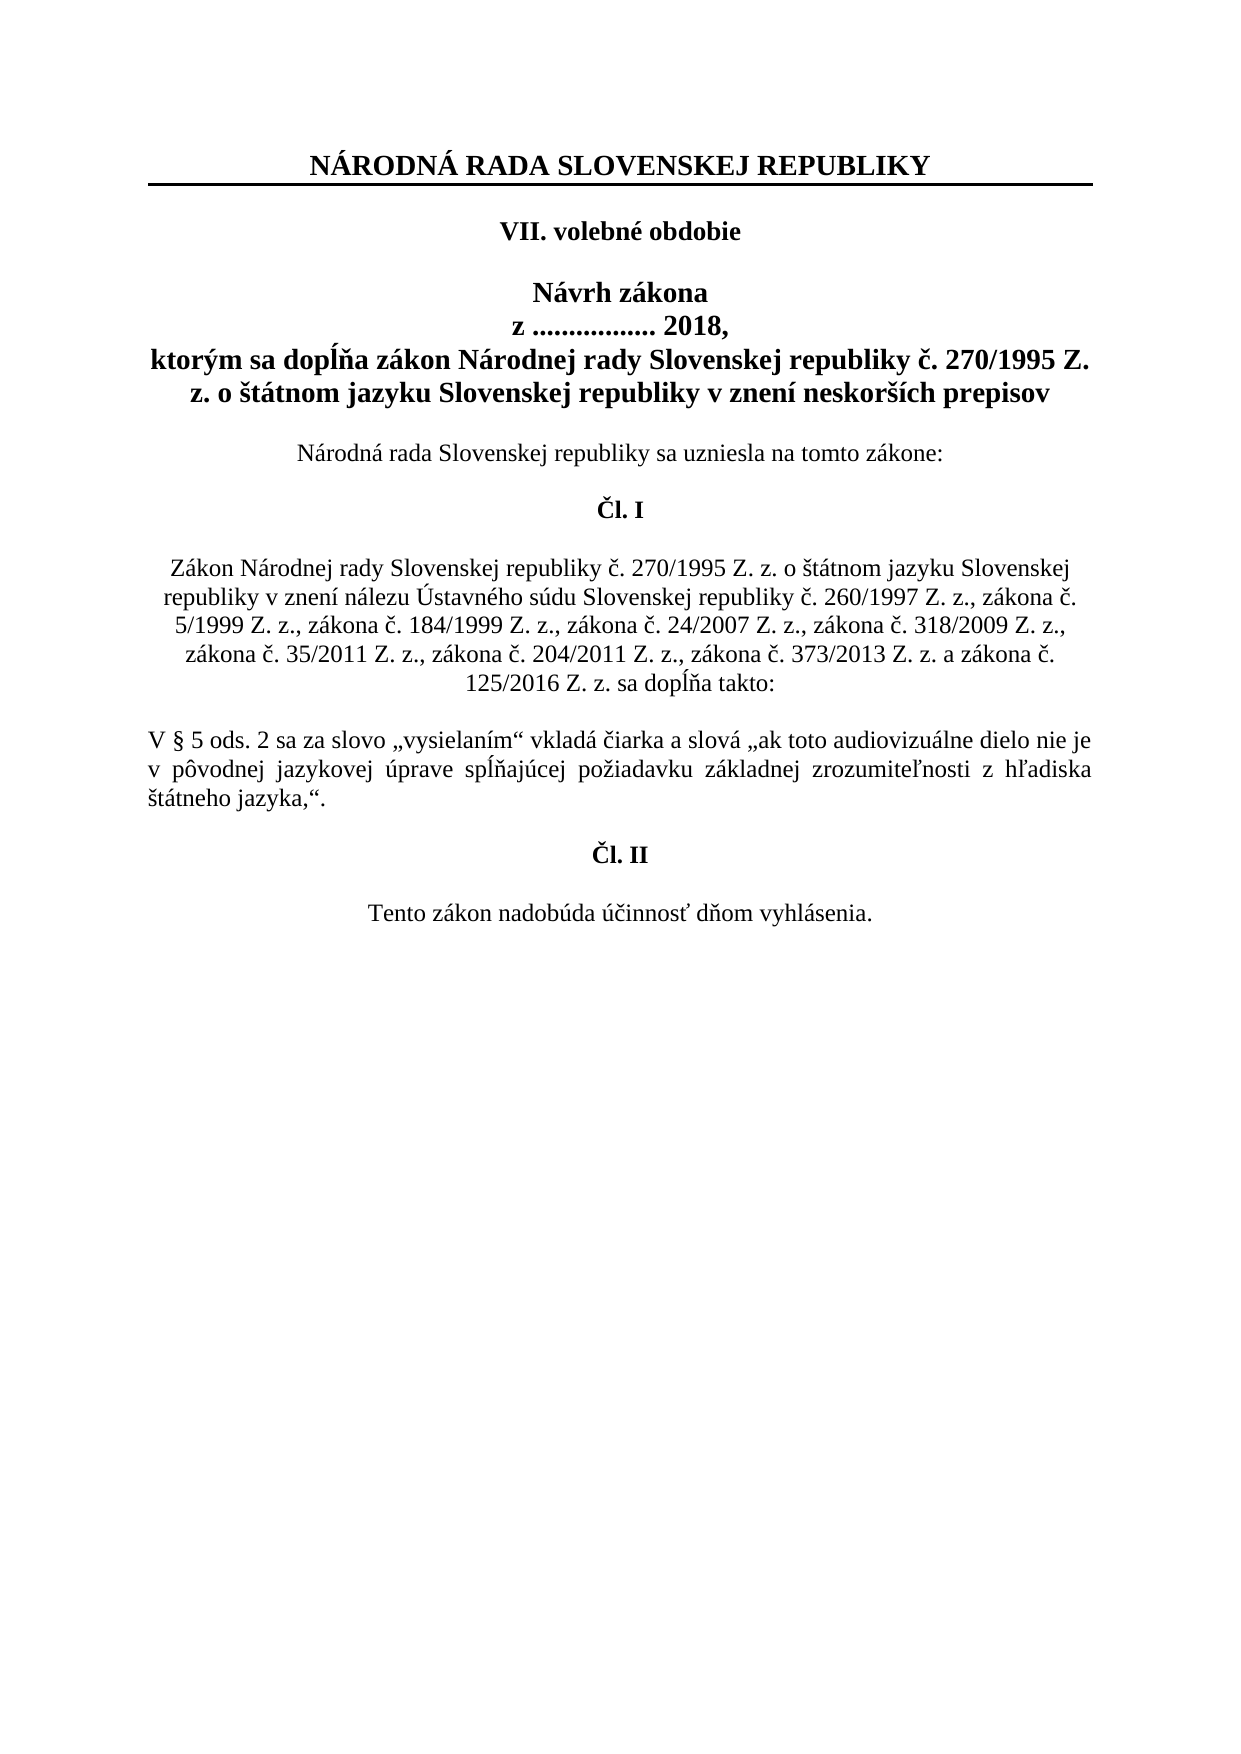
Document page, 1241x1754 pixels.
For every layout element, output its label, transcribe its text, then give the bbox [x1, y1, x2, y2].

text Čl. II [148, 840, 1093, 869]
text Národná rada Slovenskej republiky sa uzniesla na tomto zákone: [148, 438, 1093, 467]
text Tento zákon nadobúda účinnosť dňom vyhlásenia. [148, 898, 1093, 927]
text z ................. 2018, [148, 308, 1093, 342]
text Zákon Národnej rady Slovenskej republiky č. 270/1995 Z. z. o štátnom jazyku Slovenskej republiky v znení nálezu Ústavného súdu Slovenskej republiky č. 260/1997 Z. z., zákona č. 5/1999 Z. z., zákona č. 184/1999 Z. z., zákona č. 24/2007 Z. z., zákona č. 318/2009 Z. z., zákona č. 35/2011 Z. z., zákona č. 204/2011 Z. z., zákona č. 373/2013 Z. z. a zákona č. 125/2016 Z. z. sa dopĺňa takto: [148, 553, 1093, 697]
text VII. volebné obdobie [148, 215, 1093, 246]
list V § 5 ods. 2 sa za slovo „vysielaním“ vkladá čiarka a slová „ak toto audiovizuálne dielo nie je v pôvodnej jazykovej úprave spĺňajúcej požiadavku základnej zrozumiteľnosti z hľadiska štátneho jazyka,“. [148, 725, 1093, 812]
title NÁRODNÁ RADA SLOVENSKEJ REPUBLIKY [148, 148, 1093, 183]
text Návrh zákona [148, 275, 1093, 308]
text ktorým sa dopĺňa zákon Národnej rady Slovenskej republiky č. 270/1995 Z. z. o štátnom jazyku Slovenskej republiky v znení neskorších prepisov [148, 342, 1093, 409]
text Čl. I [148, 495, 1093, 524]
